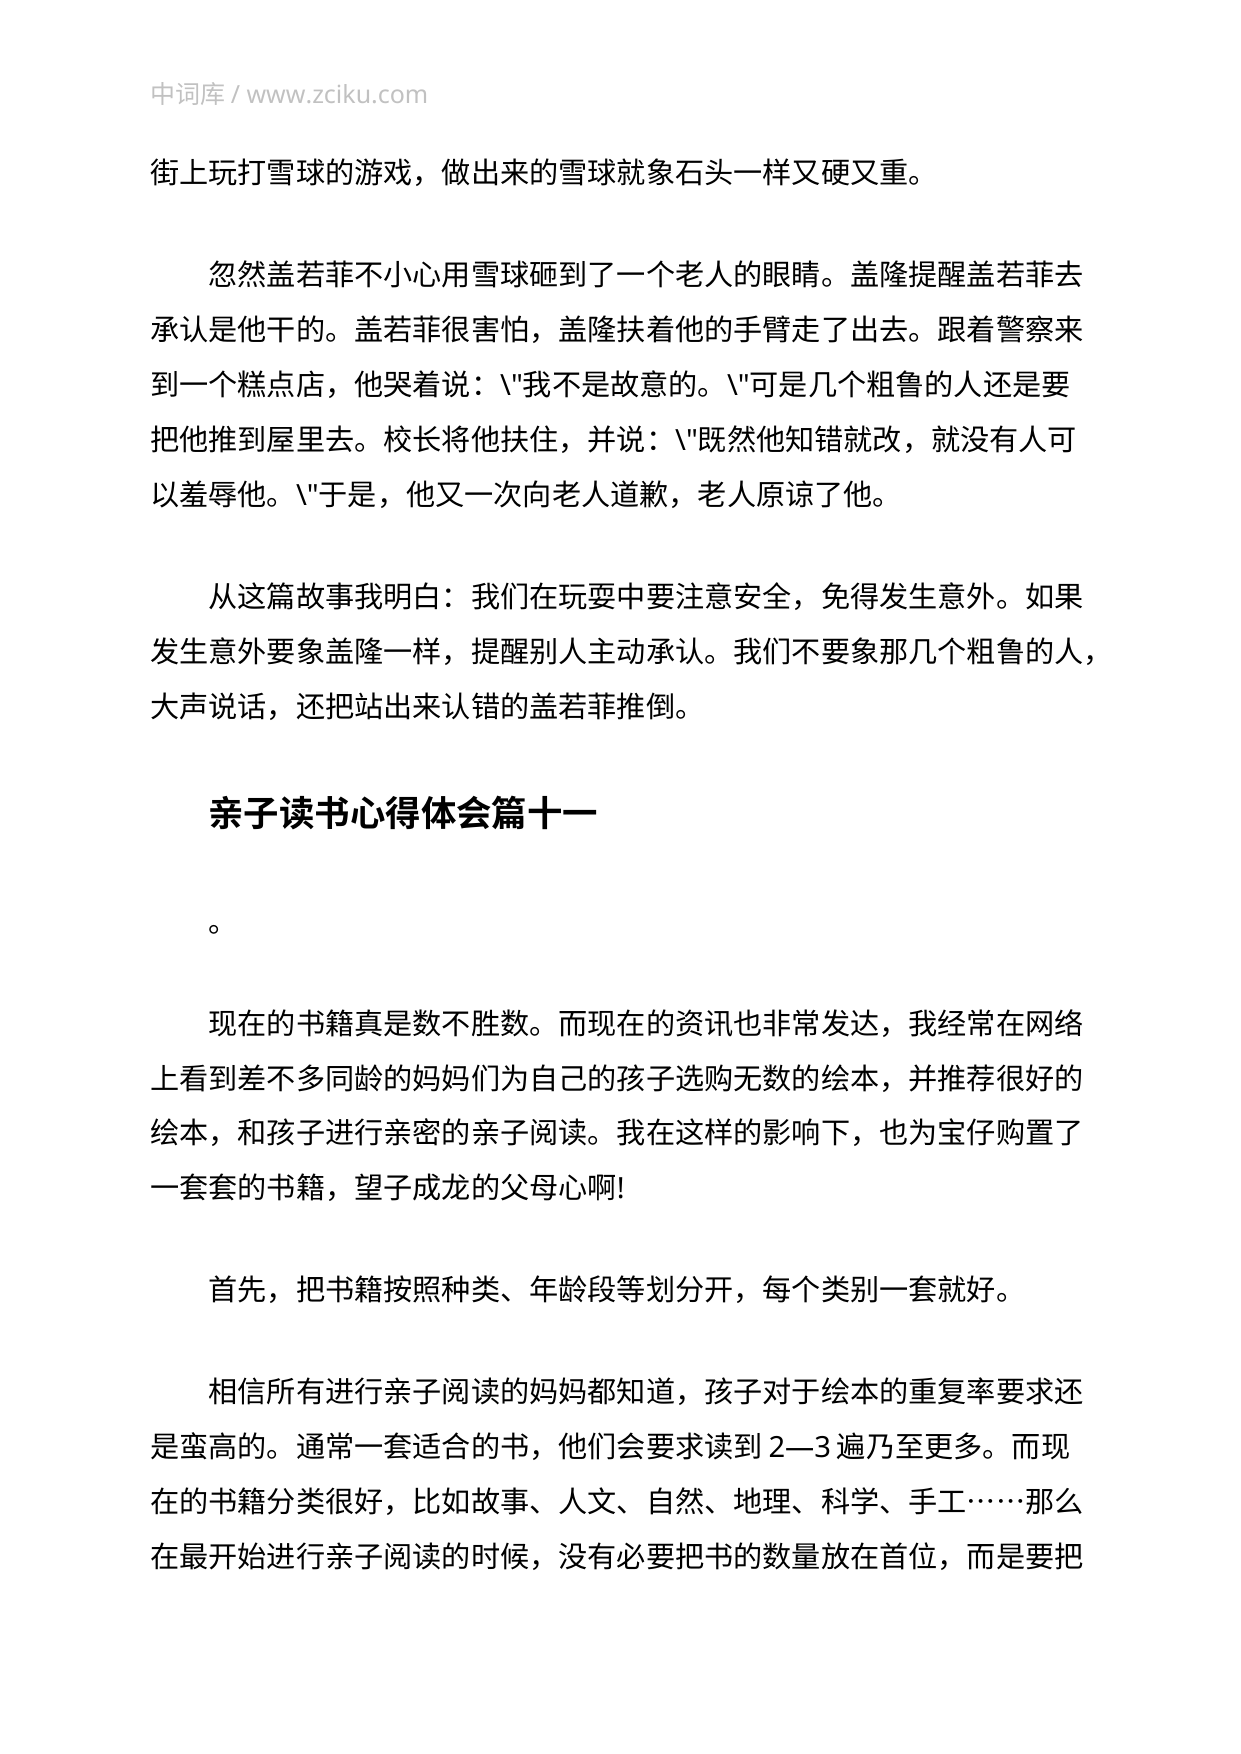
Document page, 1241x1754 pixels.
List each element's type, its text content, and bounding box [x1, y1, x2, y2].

text 现在的书籍真是数不胜数。而现在的资讯也非常发达，我经常在网络上看到差不多同龄的妈妈们为自己的孩子选购无数的绘本，并推荐很好的绘本，和孩子进行亲密的亲子阅读。我在这样的影响下，也为宝仔购置了一套套的书籍，望子成龙的父母心啊! [150, 1000, 1090, 1207]
text 从这篇故事我明白：我们在玩耍中要注意安全，免得发生意外。如果发生意外要象盖隆一样，提醒别人主动承认。我们不要象那几个粗鲁的人，大声说话，还把站出来认错的盖若菲推倒。 [150, 573, 1090, 726]
text 亲子读书心得体会篇十一 [150, 785, 1090, 836]
text 首先，把书籍按照种类、年龄段等划分开，每个类别一套就好。 [150, 1267, 1090, 1309]
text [150, 1369, 1090, 1576]
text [150, 150, 1090, 192]
text 。 [150, 898, 1090, 941]
text 忽然盖若菲不小心用雪球砸到了一个老人的眼睛。盖隆提醒盖若菲去承认是他干的。盖若菲很害怕，盖隆扶着他的手臂走了出去。跟着警察来到一个糕点店，他哭着说：\"我不是故意的。\"可是几个粗鲁的人还是要把他推到屋里去。校长将他扶住，并说：\"既然他知错就改，就没有人可以羞辱他。\"于是，他又一次向老人道歉，老人原谅了他。 [150, 252, 1090, 514]
